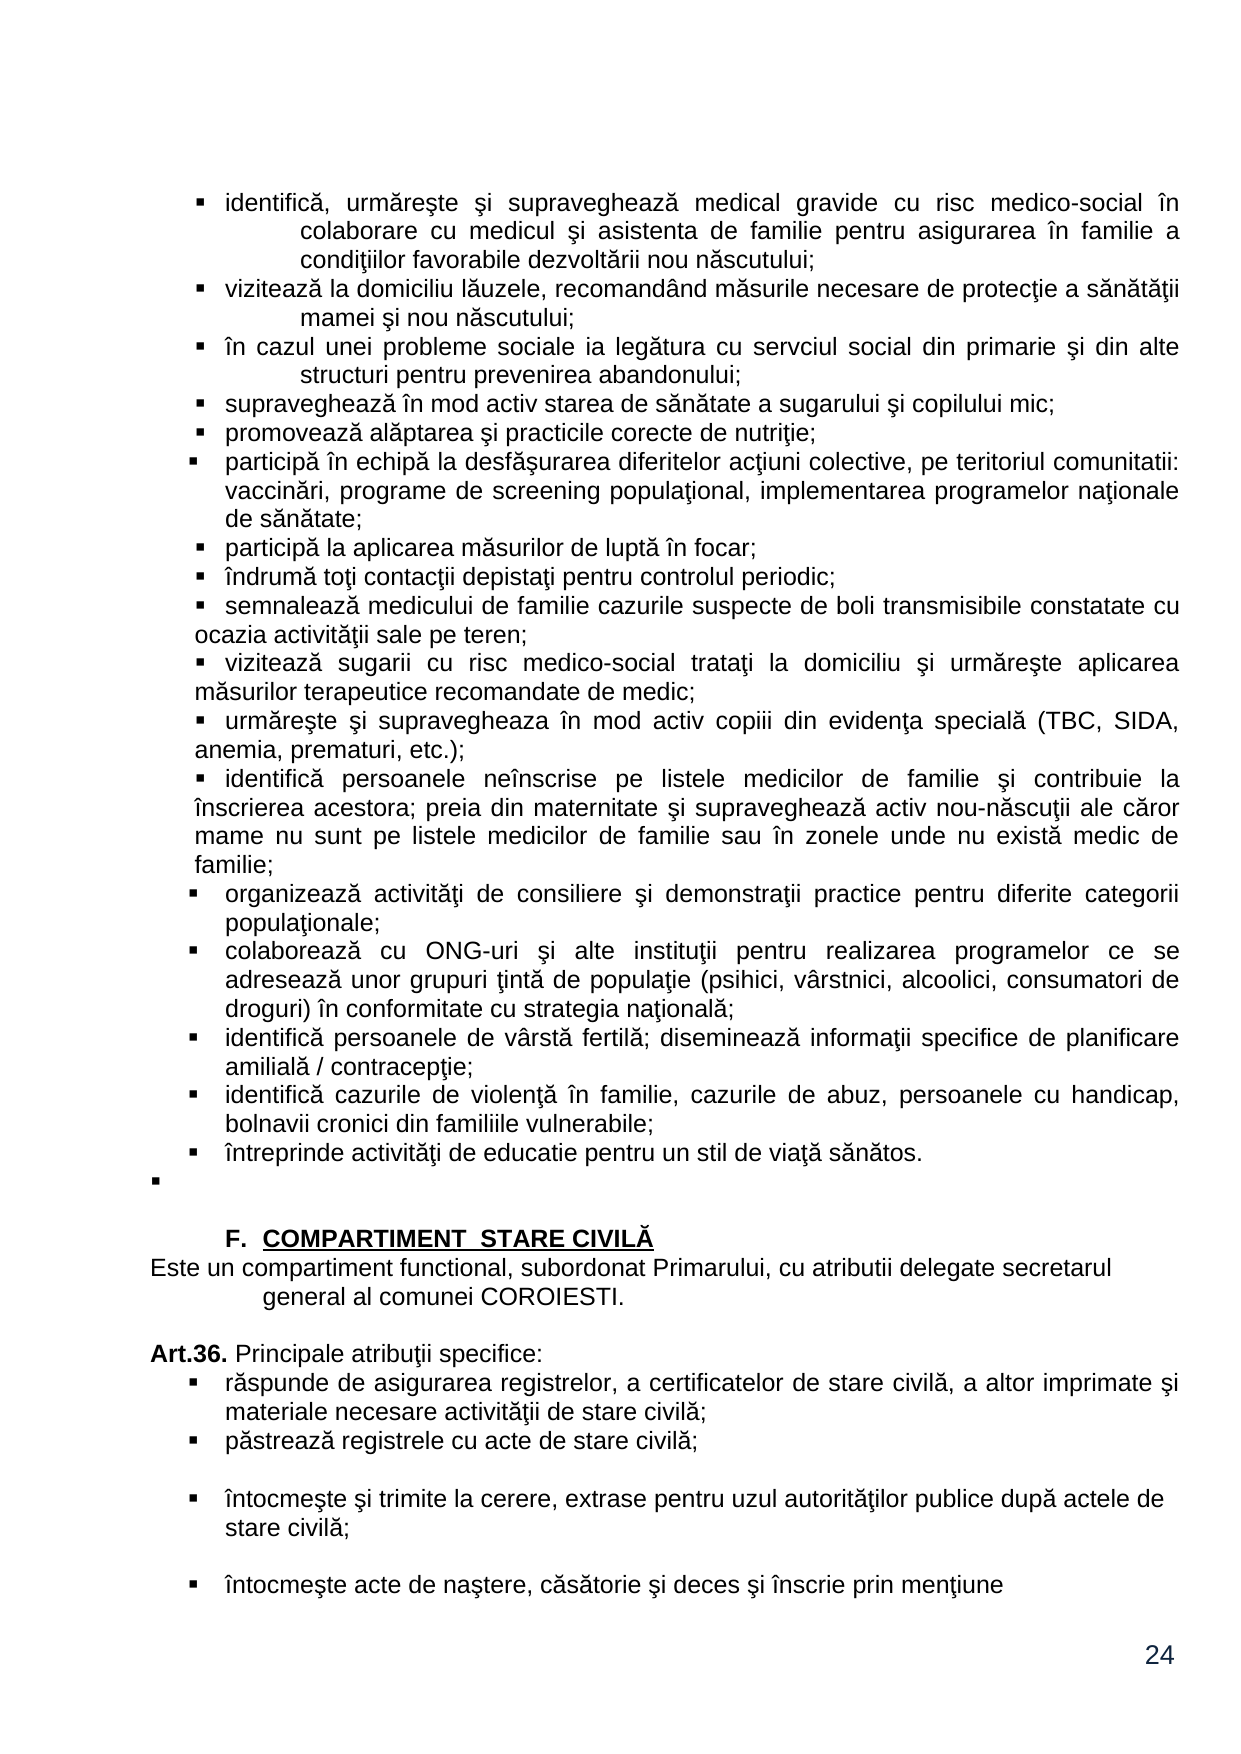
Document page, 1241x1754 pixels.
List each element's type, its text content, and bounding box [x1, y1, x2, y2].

list COMPARTIMENT STARE CIVILĂ [225, 1224, 1181, 1253]
list în cazul unei probleme sociale ia legătura cu servciul social din primarie şi din alte structuri pentru prevenirea abandonului; [194, 331, 1181, 389]
list identifică, urmăreşte şi supraveghează medical gravide cu risc medico-social în colaborare cu medicul şi asistenta de familie pentru asigurarea în familie a condiţiilor favorabile dezvoltării nou născutului; [194, 187, 1181, 274]
list semnalează medicului de familie cazurile suspecte de boli transmisibile constatate cu ocazia activităţii sale pe teren; [194, 591, 1181, 648]
list răspunde de asigurarea registrelor, a certificatelor de stare civilă, a altor imprimate şi materiale necesare activităţii de stare civilă; [187, 1368, 1181, 1426]
list participă la aplicarea măsurilor de luptă în focar; [194, 533, 1181, 562]
list identifică persoanele de vârstă fertilă; diseminează informaţii specifice de planificare amilială / contracepţie; [187, 1023, 1181, 1080]
list păstrează registrele cu acte de stare civilă; [187, 1426, 1181, 1454]
text Art.36. Principale atribuţii specifice: [150, 1339, 1181, 1368]
list urmăreşte şi supravegheaza în mod activ copiii din evidenţa specială (TBC, SIDA, anemia, prematuri, etc.); [194, 706, 1181, 764]
list vizitează la domiciliu lăuzele, recomandând măsurile necesare de protecţie a sănătăţii mamei şi nou născutului; [194, 274, 1181, 331]
list vizitează sugarii cu risc medico-social trataţi la domiciliu şi urmăreşte aplicarea măsurilor terapeutice recomandate de medic; [194, 648, 1181, 706]
list participă în echipă la desfăşurarea diferitelor acţiuni colective, pe teritoriul comunitatii: vaccinări, programe de screening populaţional, implementarea programelor naţionale de sănătate; [187, 447, 1181, 533]
list colaborează cu ONG-uri şi alte instituţii pentru realizarea programelor ce se adresează unor grupuri ţintă de populaţie (psihici, vârstnici, alcoolici, consumatori de droguri) în conformitate cu strategia naţională; [187, 936, 1181, 1023]
list îndrumă toţi contacţii depistaţi pentru controlul periodic; [194, 562, 1181, 591]
list promovează alăptarea şi practicile corecte de nutriţie; [194, 418, 1181, 447]
list întreprinde activităţi de educatie pentru un stil de viaţă sănătos. [187, 1138, 1181, 1167]
list identifică persoanele neînscrise pe listele medicilor de familie şi contribuie la înscrierea acestora; preia din maternitate şi supraveghează activ nou-născuţii ale căror mame nu sunt pe listele medicilor de familie sau în zonele unde nu există medic de familie; [194, 764, 1181, 879]
list întocmeşte acte de naştere, căsătorie şi deces şi înscrie prin menţiune [187, 1571, 1181, 1599]
text Este un compartiment functional, subordonat Primarului, cu atributii delegate secretarul [150, 1253, 1181, 1282]
list organizează activităţi de consiliere şi demonstraţii practice pentru diferite categorii populaţionale; [187, 879, 1181, 936]
text general al comunei COROIESTI. [262, 1282, 1181, 1311]
list întocmeşte şi trimite la cerere, extrase pentru uzul autorităţilor publice după actele de stare civilă; [187, 1484, 1181, 1541]
list supraveghează în mod activ starea de sănătate a sugarului şi copilului mic; [194, 389, 1181, 418]
list identifică cazurile de violenţă în familie, cazurile de abuz, persoanele cu handicap, bolnavii cronici din familiile vulnerabile; [187, 1080, 1181, 1138]
